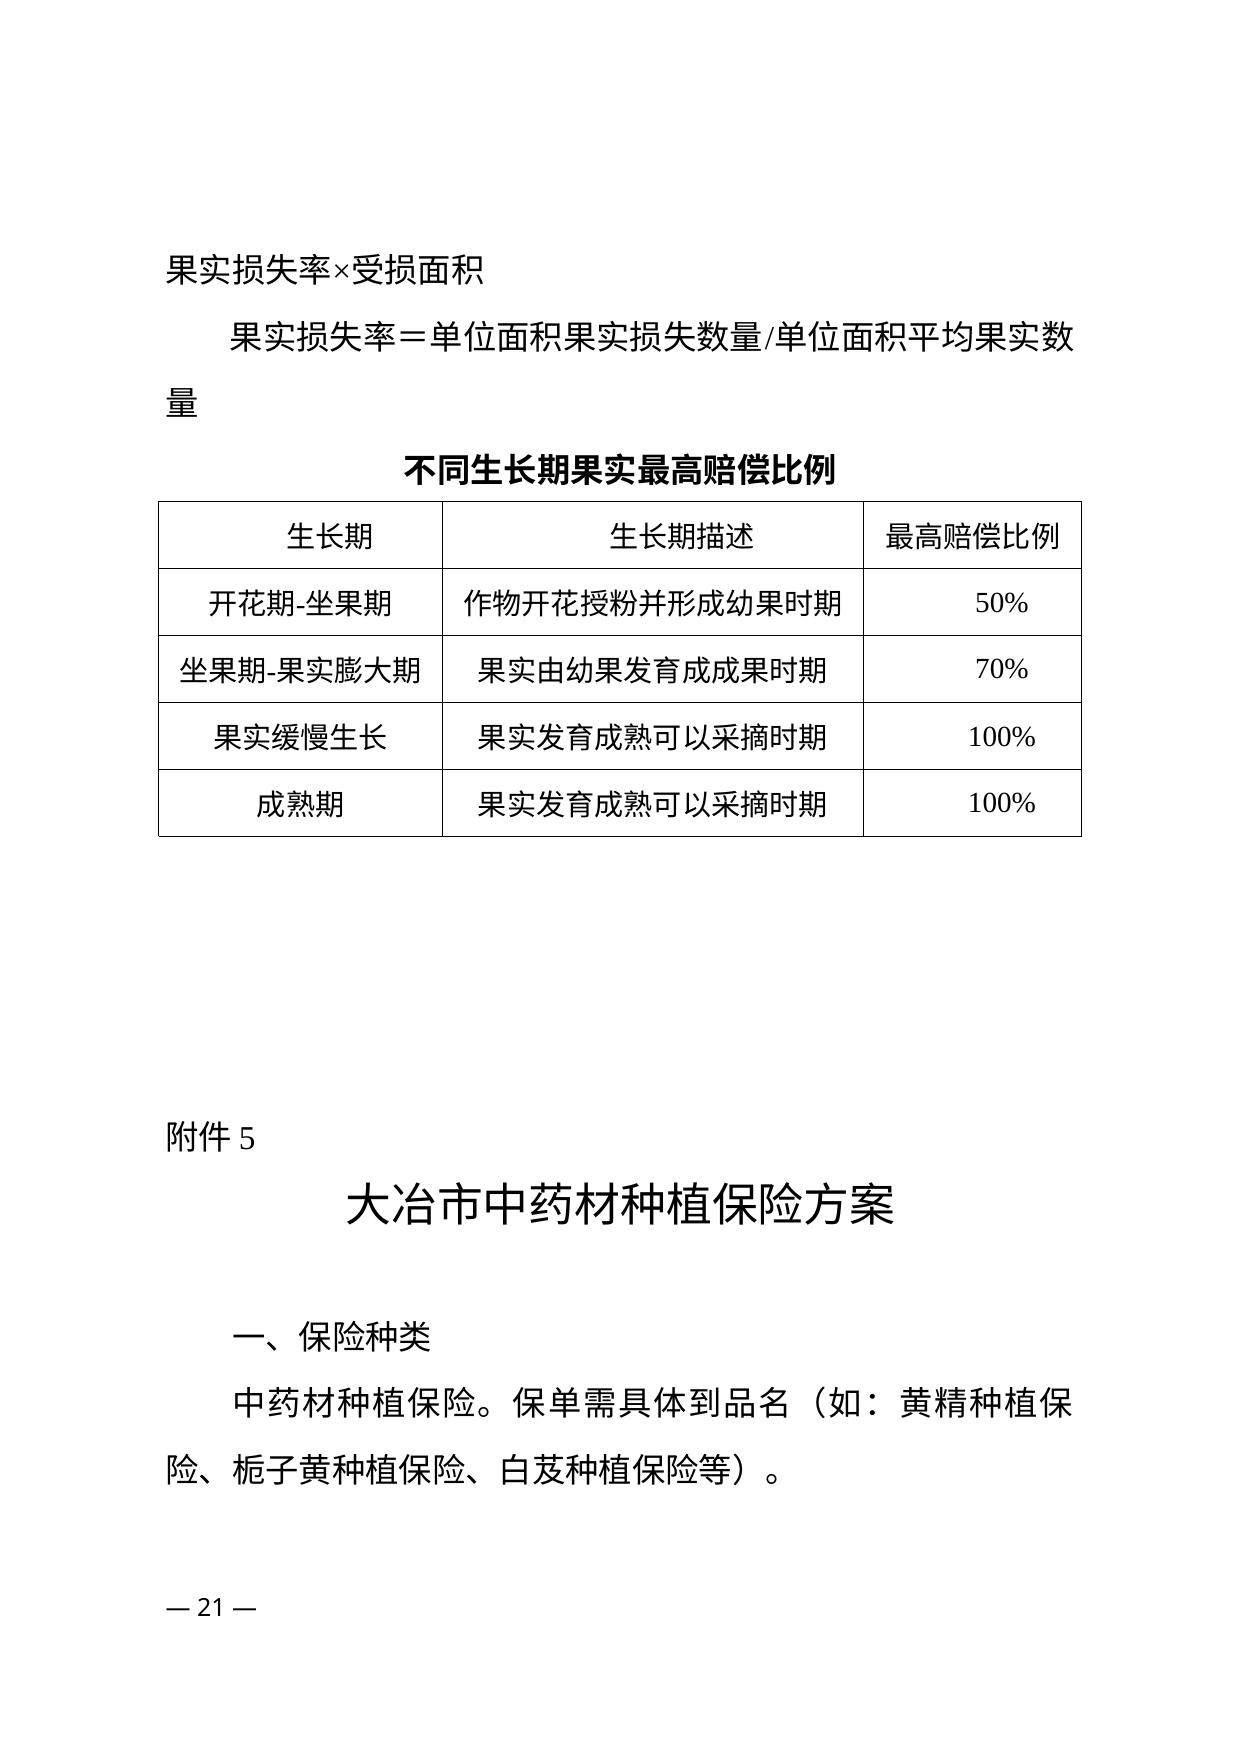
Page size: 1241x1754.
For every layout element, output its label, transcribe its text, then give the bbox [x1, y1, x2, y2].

text 附件5 [165, 1102, 1075, 1168]
text 果实损失率＝单位面积果实损失数量/单位面积平均果实数量 [165, 301, 1075, 434]
table_cell 100% [864, 770, 1081, 836]
table_cell 70% [864, 636, 1081, 702]
table_header 生长期 [159, 502, 442, 568]
text 一、保险种类 [165, 1301, 1075, 1368]
table_cell 成熟期 [159, 770, 442, 836]
table_cell 作物开花授粉并形成幼果时期 [443, 569, 863, 635]
table_cell 果实缓慢生长 [159, 703, 442, 769]
table_cell 100% [864, 703, 1081, 769]
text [165, 235, 1075, 301]
table_header 最高赔偿比例 [864, 502, 1081, 568]
text 不同生长期果实最高赔偿比例 [165, 434, 1075, 501]
table_header 生长期描述 [443, 502, 863, 568]
text 中药材种植保险。保单需具体到品名（如：黄精种植保险、栀子黄种植保险、白芨种植保险等）。 [165, 1368, 1075, 1501]
table_cell 果实发育成熟可以采摘时期 [443, 770, 863, 836]
table_cell 开花期-坐果期 [159, 569, 442, 635]
table_cell 坐果期-果实膨大期 [159, 636, 442, 702]
table_cell 果实发育成熟可以采摘时期 [443, 703, 863, 769]
text 大冶市中药材种植保险方案 [165, 1168, 1075, 1235]
table_cell 果实由幼果发育成成果时期 [443, 636, 863, 702]
table_cell 50% [864, 569, 1081, 635]
